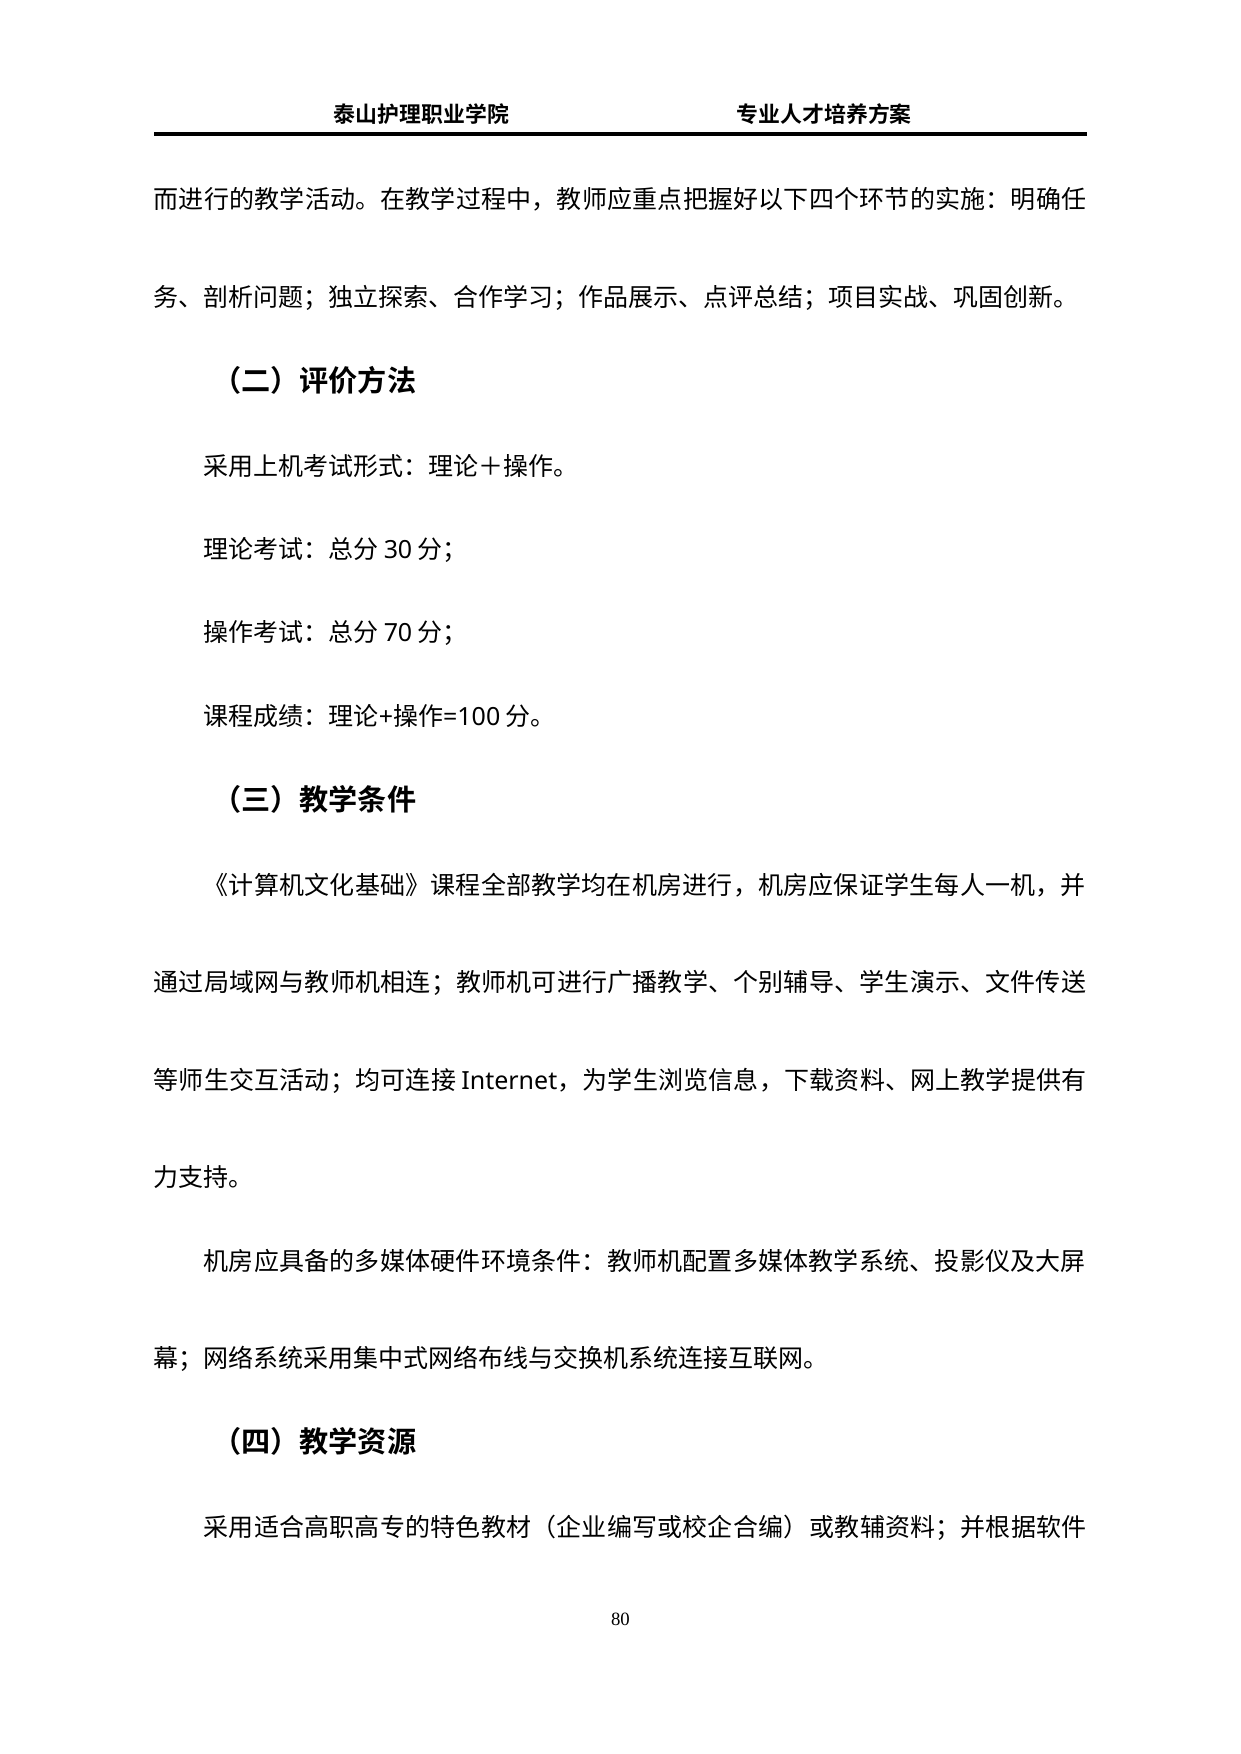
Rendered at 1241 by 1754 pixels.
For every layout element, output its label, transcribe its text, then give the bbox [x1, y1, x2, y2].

text 课程成绩：理论+操作=100分。 [153, 682, 1087, 747]
text 理论考试：总分30分； [153, 515, 1087, 580]
text 《计算机文化基础》课程全部教学均在机房进行，机房应保证学生每人一机，并通过局域网与教师机相连；教师机可进行广播教学、个别辅导、学生演示、文件传送等师生交互活动；均可连接Internet，为学生浏览信息，下载资料、网上教学提供有力支持。 [153, 851, 1087, 1208]
text （二）评价方法 [153, 346, 1087, 411]
text （三）教学条件 [153, 765, 1087, 830]
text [153, 166, 1087, 328]
text 操作考试：总分70分； [153, 598, 1087, 663]
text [153, 1493, 1087, 1558]
text （四）教学资源 [153, 1407, 1087, 1472]
text 机房应具备的多媒体硬件环境条件：教师机配置多媒体教学系统、投影仪及大屏幕；网络系统采用集中式网络布线与交换机系统连接互联网。 [153, 1227, 1087, 1389]
text 采用上机考试形式：理论＋操作。 [153, 432, 1087, 497]
